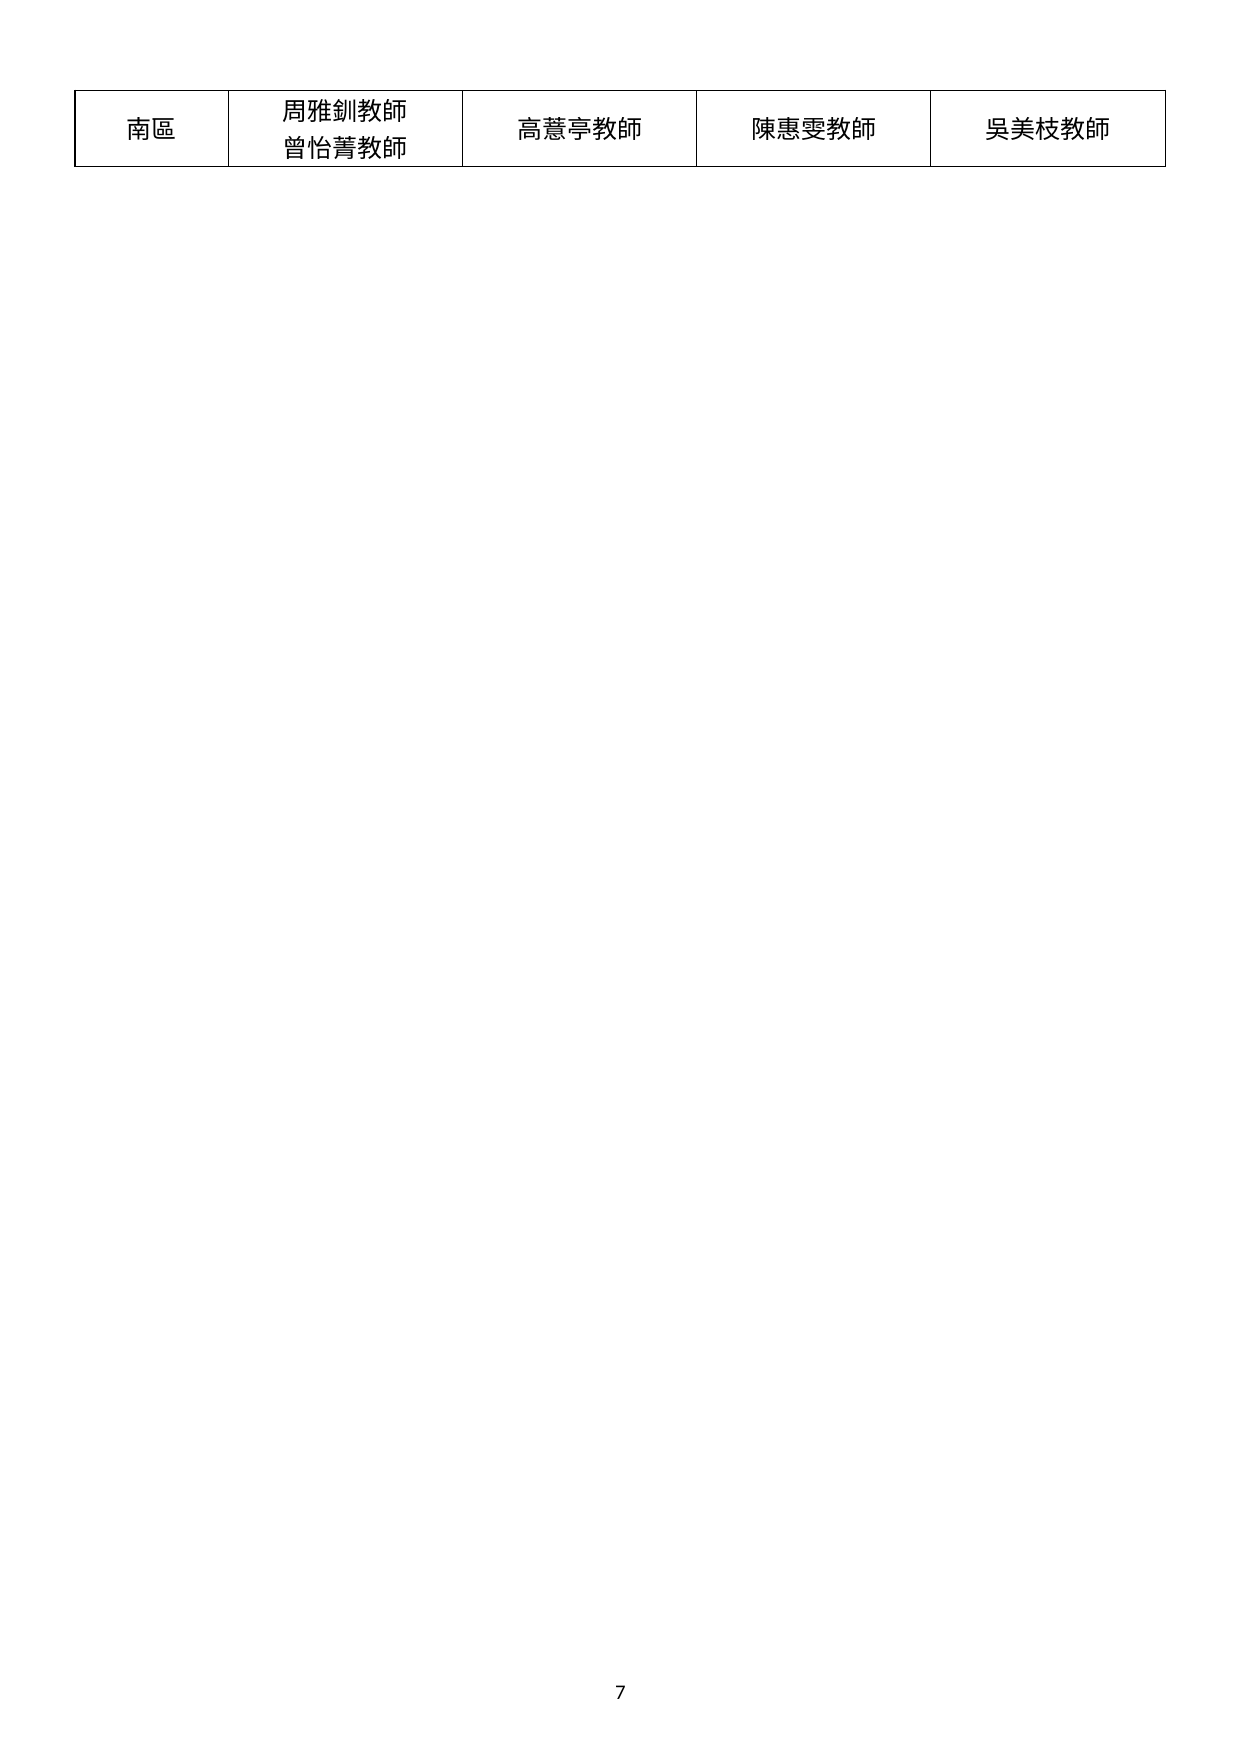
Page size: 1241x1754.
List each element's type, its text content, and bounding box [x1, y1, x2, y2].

table_cell 周雅釧教師 曾怡菁教師 [229, 91, 462, 166]
table_cell 陳惠雯教師 [697, 91, 930, 166]
table_cell 南區 [76, 91, 228, 166]
table_cell 高薏亭教師 [463, 91, 696, 166]
table_cell 吳美枝教師 [931, 91, 1165, 166]
